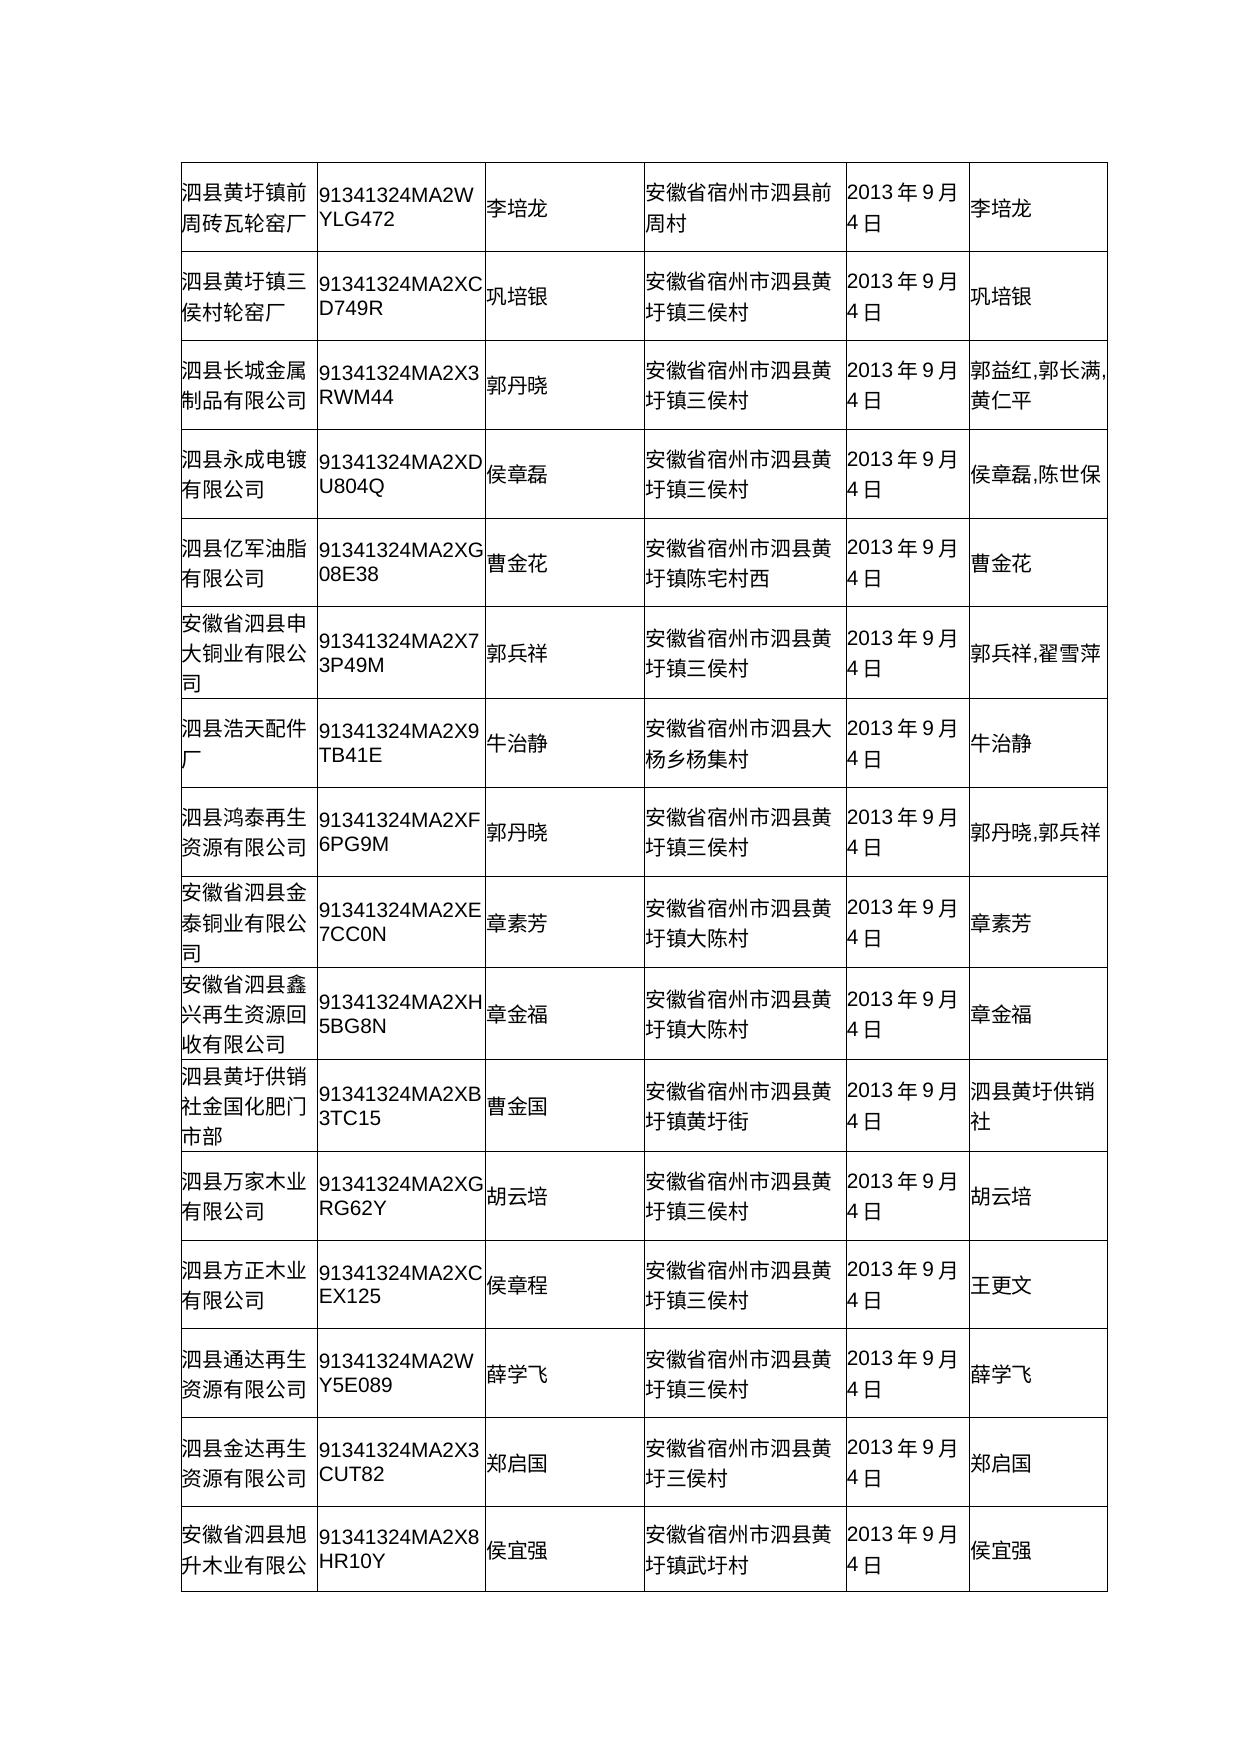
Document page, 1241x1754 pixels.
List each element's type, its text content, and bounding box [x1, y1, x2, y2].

table_cell 牛治静 [970, 699, 1107, 787]
table_cell 安徽省宿州市泗县黄圩镇三侯村 [645, 1241, 846, 1328]
table_cell 侯章磊 [486, 430, 644, 517]
table_cell 安徽省宿州市泗县黄圩镇陈宅村西 [645, 519, 846, 606]
table_cell 泗县永成电镀有限公司 [182, 430, 317, 517]
table_cell 侯宜强 [970, 1507, 1107, 1591]
table_cell 李培龙 [970, 163, 1107, 251]
table_cell 王更文 [970, 1241, 1107, 1328]
table_cell 2013年9月4日 [847, 968, 969, 1059]
table_cell 91341324MA2XH5BG8N [318, 968, 485, 1059]
table_cell 泗县黄圩镇前周砖瓦轮窑厂 [182, 163, 317, 251]
table_cell 泗县鸿泰再生资源有限公司 [182, 788, 317, 876]
table_cell 薛学飞 [486, 1329, 644, 1417]
table_cell 91341324MA2XDU804Q [318, 430, 485, 517]
table_cell 2013年9月4日 [847, 1507, 969, 1591]
table_cell 2013年9月4日 [847, 1418, 969, 1506]
table_cell 91341324MA2X3CUT82 [318, 1418, 485, 1506]
table_cell 郑启国 [486, 1418, 644, 1506]
table_cell 91341324MA2XB3TC15 [318, 1060, 485, 1151]
table_cell 泗县黄圩镇三侯村轮窑厂 [182, 252, 317, 340]
table_cell 安徽省宿州市泗县黄圩镇三侯村 [645, 607, 846, 698]
table_cell 91341324MA2WYLG472 [318, 163, 485, 251]
table_cell 章金福 [486, 968, 644, 1059]
table_cell 2013年9月4日 [847, 1060, 969, 1151]
table_cell 章金福 [970, 968, 1107, 1059]
table_cell 巩培银 [970, 252, 1107, 340]
table_cell 91341324MA2XF6PG9M [318, 788, 485, 876]
table_cell 安徽省泗县金泰铜业有限公司 [182, 877, 317, 967]
table_cell 泗县浩天配件厂 [182, 699, 317, 787]
table_cell 2013年9月4日 [847, 341, 969, 428]
table_cell 91341324MA2XE7CC0N [318, 877, 485, 967]
table_cell 胡云培 [486, 1152, 644, 1239]
table_cell 91341324MA2X8HR10Y [318, 1507, 485, 1591]
table_cell 郭兵祥,翟雪萍 [970, 607, 1107, 698]
table_cell 2013年9月4日 [847, 1152, 969, 1239]
table_cell 91341324MA2X3RWM44 [318, 341, 485, 428]
table_cell 91341324MA2XCD749R [318, 252, 485, 340]
table_cell 2013年9月4日 [847, 519, 969, 606]
table_cell 安徽省宿州市泗县黄圩镇大陈村 [645, 877, 846, 967]
table_cell 2013年9月4日 [847, 1241, 969, 1328]
table_cell 章素芳 [970, 877, 1107, 967]
table_cell 牛治静 [486, 699, 644, 787]
table_cell 泗县亿军油脂有限公司 [182, 519, 317, 606]
table_cell 安徽省泗县申大铜业有限公司 [182, 607, 317, 698]
table_cell 91341324MA2XGRG62Y [318, 1152, 485, 1239]
table_cell 安徽省宿州市泗县黄圩镇三侯村 [645, 1329, 846, 1417]
table_cell 泗县金达再生资源有限公司 [182, 1418, 317, 1506]
table_cell 安徽省宿州市泗县黄圩镇三侯村 [645, 1152, 846, 1239]
table_cell 安徽省泗县旭升木业有限公司 [182, 1507, 317, 1591]
table_cell 泗县黄圩供销社 [970, 1060, 1107, 1151]
table_cell 曹金花 [970, 519, 1107, 606]
table_cell 郭丹晓 [486, 341, 644, 428]
table_cell 安徽省宿州市泗县大杨乡杨集村 [645, 699, 846, 787]
table_cell 侯章程 [486, 1241, 644, 1328]
table_cell 91341324MA2XG08E38 [318, 519, 485, 606]
table_cell 薛学飞 [970, 1329, 1107, 1417]
table_cell 安徽省宿州市泗县黄圩镇黄圩街 [645, 1060, 846, 1151]
table_cell 91341324MA2X73P49M [318, 607, 485, 698]
table_cell 巩培银 [486, 252, 644, 340]
table_cell 2013年9月4日 [847, 252, 969, 340]
table_cell 安徽省宿州市泗县黄圩镇三侯村 [645, 430, 846, 517]
table_cell 2013年9月4日 [847, 699, 969, 787]
table_cell 章素芳 [486, 877, 644, 967]
table_cell 安徽省泗县鑫兴再生资源回收有限公司 [182, 968, 317, 1059]
table_cell 泗县通达再生资源有限公司 [182, 1329, 317, 1417]
table_cell 安徽省宿州市泗县黄圩镇三侯村 [645, 252, 846, 340]
table_cell 曹金花 [486, 519, 644, 606]
table_cell 91341324MA2XCEX125 [318, 1241, 485, 1328]
table_cell 安徽省宿州市泗县黄圩镇三侯村 [645, 788, 846, 876]
table_cell 曹金国 [486, 1060, 644, 1151]
table_cell 泗县长城金属制品有限公司 [182, 341, 317, 428]
table_cell 91341324MA2X9TB41E [318, 699, 485, 787]
table_cell 郭兵祥 [486, 607, 644, 698]
table_cell 安徽省宿州市泗县黄圩三侯村 [645, 1418, 846, 1506]
table_cell 泗县方正木业有限公司 [182, 1241, 317, 1328]
table_cell 2013年9月4日 [847, 1329, 969, 1417]
table_cell 2013年9月4日 [847, 163, 969, 251]
table_cell 胡云培 [970, 1152, 1107, 1239]
table_cell 2013年9月4日 [847, 877, 969, 967]
table_cell 安徽省宿州市泗县黄圩镇三侯村 [645, 341, 846, 428]
table_cell 侯宜强 [486, 1507, 644, 1591]
table_cell 李培龙 [486, 163, 644, 251]
table_cell 泗县万家木业有限公司 [182, 1152, 317, 1239]
table_cell 2013年9月4日 [847, 607, 969, 698]
table_cell 郭丹晓,郭兵祥 [970, 788, 1107, 876]
table_cell 郭丹晓 [486, 788, 644, 876]
table_cell 2013年9月4日 [847, 788, 969, 876]
table_cell 91341324MA2WY5E089 [318, 1329, 485, 1417]
table_cell 郭益红,郭长满,黄仁平 [970, 341, 1107, 428]
table_cell 安徽省宿州市泗县黄圩镇武圩村 [645, 1507, 846, 1591]
table_cell 郑启国 [970, 1418, 1107, 1506]
table_cell 安徽省宿州市泗县前周村 [645, 163, 846, 251]
table_cell 泗县黄圩供销社金国化肥门市部 [182, 1060, 317, 1151]
table_cell 2013年9月4日 [847, 430, 969, 517]
table_cell 安徽省宿州市泗县黄圩镇大陈村 [645, 968, 846, 1059]
table_cell 侯章磊,陈世保 [970, 430, 1107, 517]
